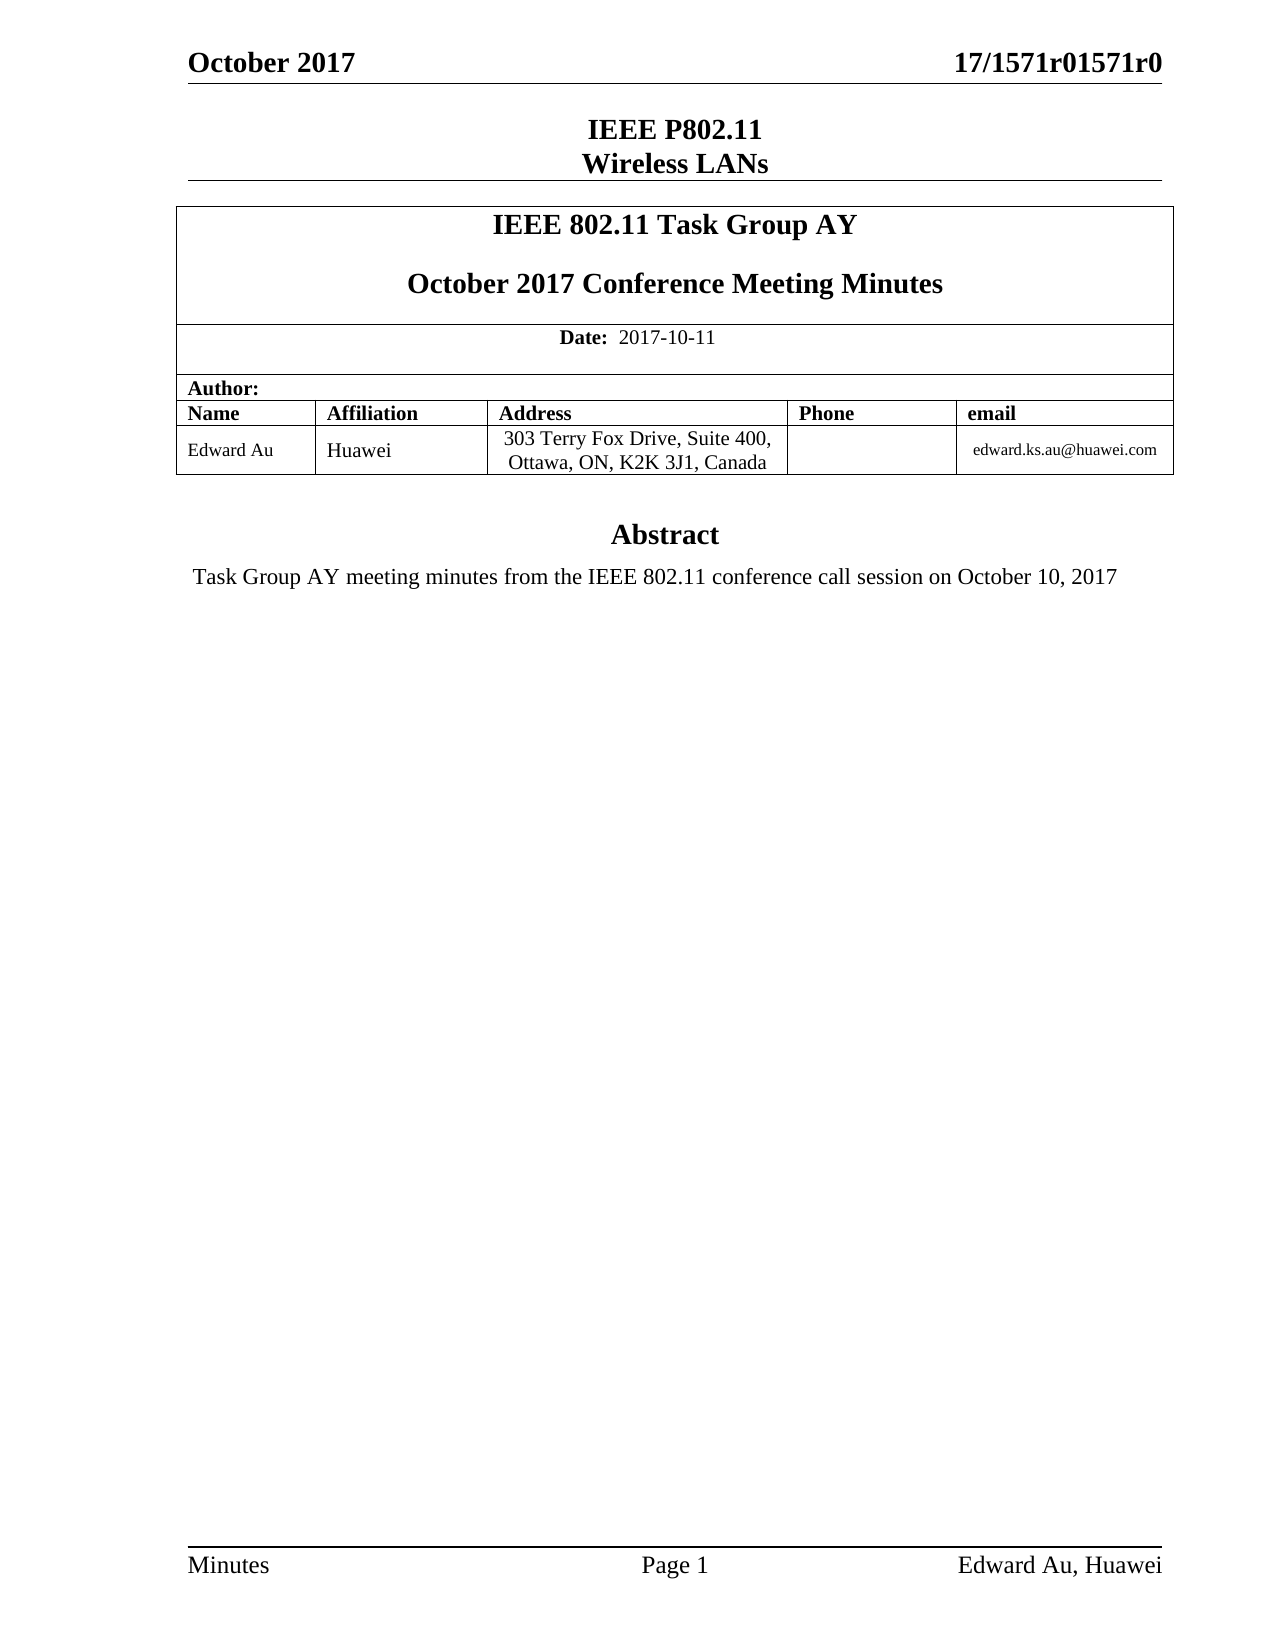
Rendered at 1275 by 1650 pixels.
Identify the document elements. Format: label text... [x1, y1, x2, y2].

table_cell Phone [788, 401, 956, 424]
table_cell email [957, 401, 1173, 424]
table_cell [788, 426, 956, 474]
table_cell Name [177, 401, 315, 424]
table_header IEEE 802.11 Task Group AY October 2017 Conference Meeting Minutes [177, 207, 1173, 324]
table_cell edward.ks.au@huawei.com [957, 426, 1173, 474]
table_cell Edward Au [177, 426, 315, 474]
table_cell Date: 2017-10-11 [177, 325, 1173, 374]
text IEEE P802.11 Wireless LANs [187, 112, 1162, 181]
table_cell Affiliation [316, 401, 487, 424]
table_cell Huawei [316, 426, 487, 474]
table_cell Address [488, 401, 787, 424]
table_cell 303 Terry Fox Drive, Suite 400, Ottawa, ON, K2K 3J1, Canada [488, 426, 787, 474]
table_cell Author: [177, 375, 1173, 399]
